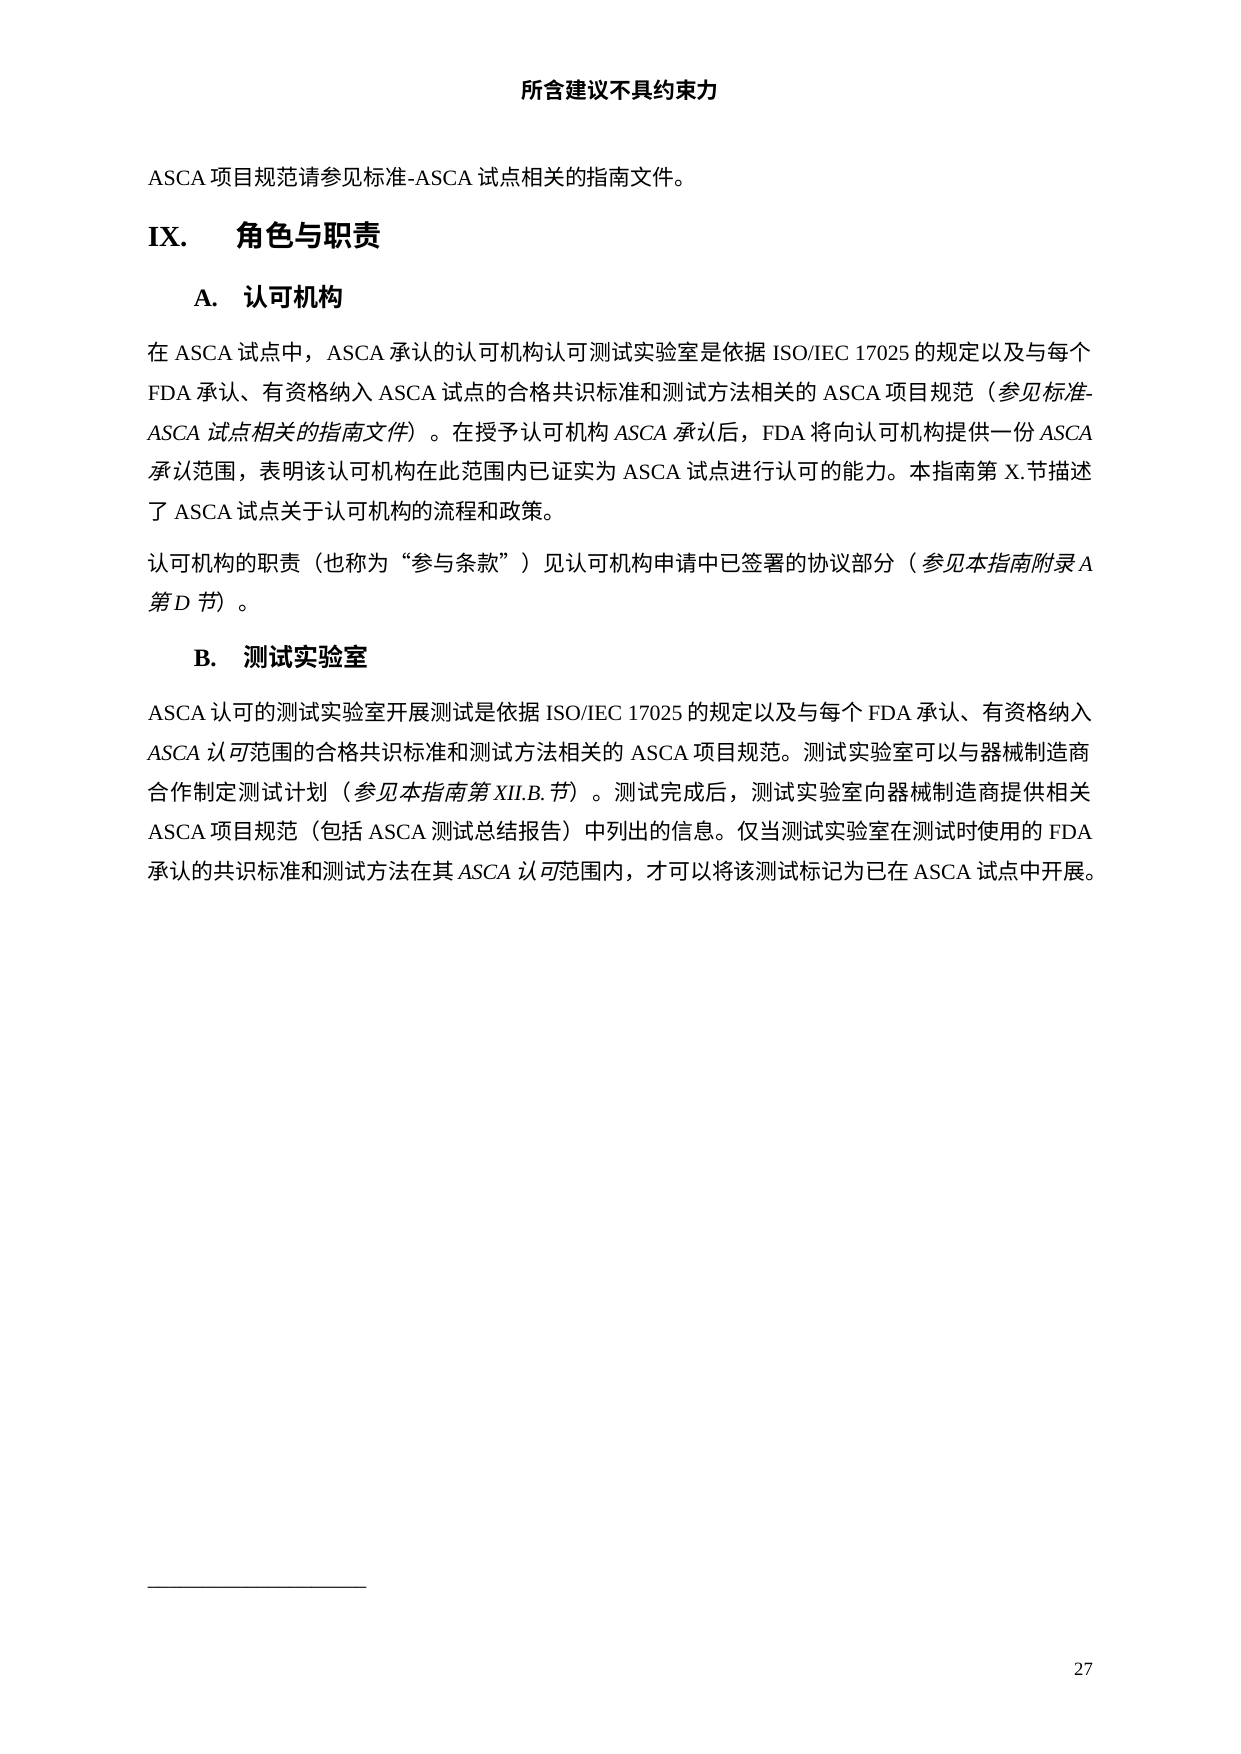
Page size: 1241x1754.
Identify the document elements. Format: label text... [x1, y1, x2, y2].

text IX. 角色与职责 [148, 212, 1092, 254]
text ASCA认可的测试实验室开展测试是依据ISO/IEC 17025的规定以及与每个FDA承认、有资格纳入ASCA认可范围的合格共识标准和测试方法相关的ASCA项目规范。测试实验室可以与器械制造商合作制定测试计划（参见本指南第XII.B.节）。测试完成后，测试实验室向器械制造商提供相关ASCA项目规范（包括ASCA测试总结报告）中列出的信息。仅当测试实验室在测试时使用的FDA承认的共识标准和测试方法在其ASCA认可范围内，才可以将该测试标记为已在ASCA试点中开展。 [148, 695, 1092, 885]
text A. 认可机构 [193, 278, 1092, 314]
text 在ASCA试点中，ASCA承认的认可机构认可测试实验室是依据ISO/IEC 17025的规定以及与每个FDA承认、有资格纳入ASCA试点的合格共识标准和测试方法相关的ASCA项目规范（参见标准-ASCA试点相关的指南文件）。在授予认可机构ASCA承认后，FDA将向认可机构提供一份ASCA承认范围，表明该认可机构在此范围内已证实为ASCA试点进行认可的能力。本指南第X.节描述了ASCA试点关于认可机构的流程和政策。 [148, 335, 1092, 525]
text 认可机构的职责（也称为“参与条款”）见认可机构申请中已签署的协议部分（参见本指南附录A第D节）。 [148, 546, 1092, 617]
text ____________________ [148, 1565, 1092, 1590]
text ASCA项目规范请参见标准-ASCA试点相关的指南文件。 [148, 160, 1092, 192]
text B. 测试实验室 [193, 637, 1092, 674]
